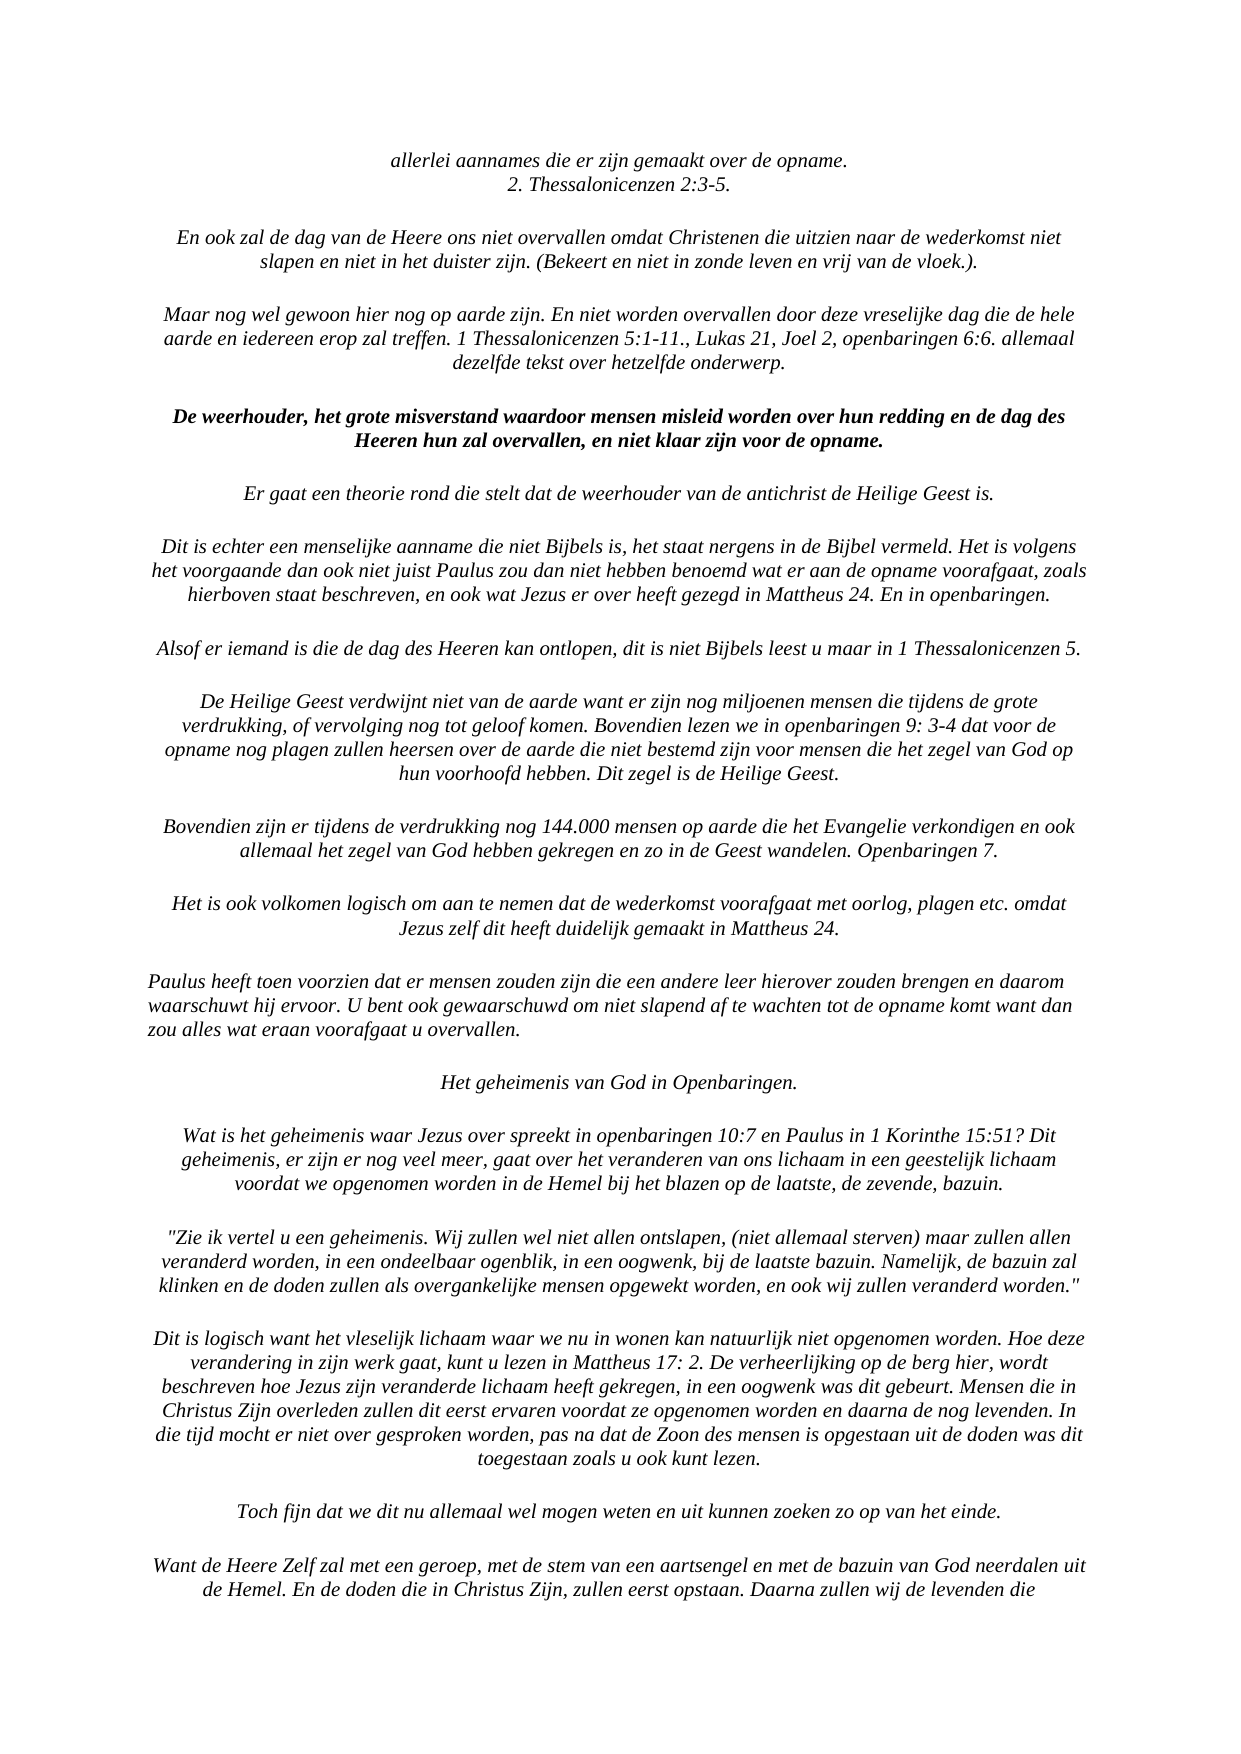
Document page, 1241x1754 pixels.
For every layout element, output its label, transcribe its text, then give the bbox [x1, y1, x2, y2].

text "Zie ik vertel u een geheimenis. Wij zullen wel niet allen ontslapen, (niet allemaal sterven) maar zullen allen veranderd worden, in een ondeelbaar ogenblik, in een oogwenk, bij de laatste bazuin. Namelijk, de bazuin zal klinken en de doden zullen als overgankelijke mensen opgewekt worden, en ook wij zullen veranderd worden." [148, 1224, 1093, 1297]
text Er gaat een theorie rond die stelt dat de weerhouder van de antichrist de Heilige Geest is. [148, 481, 1093, 505]
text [148, 1553, 1093, 1601]
text Maar nog wel gewoon hier nog op aarde zijn. En niet worden overvallen door deze vreselijke dag die de hele aarde en iedereen erop zal treffen. 1 Thessalonicenzen 5:1-11., Lukas 21, Joel 2, openbaringen 6:6. allemaal dezelfde tekst over hetzelfde onderwerp. [148, 302, 1093, 374]
text Alsof er iemand is die de dag des Heeren kan ontlopen, dit is niet Bijbels leest u maar in 1 Thessalonicenzen 5. [148, 635, 1093, 659]
text Bovendien zijn er tijdens de verdrukking nog 144.000 mensen op aarde die het Evangelie verkondigen en ook allemaal het zegel van God hebben gekregen en zo in de Geest wandelen. Openbaringen 7. [148, 814, 1093, 862]
text Toch fijn dat we dit nu allemaal wel mogen weten en uit kunnen zoeken zo op van het einde. [148, 1499, 1093, 1523]
text De Heilige Geest verdwijnt niet van de aarde want er zijn nog miljoenen mensen die tijdens de grote verdrukking, of vervolging nog tot geloof komen. Bovendien lezen we in openbaringen 9: 3-4 dat voor de opname nog plagen zullen heersen over de aarde die niet bestemd zijn voor mensen die het zegel van God op hun voorhoofd hebben. Dit zegel is de Heilige Geest. [148, 689, 1093, 785]
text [148, 148, 1093, 196]
text Dit is logisch want het vleselijk lichaam waar we nu in wonen kan natuurlijk niet opgenomen worden. Hoe deze verandering in zijn werk gaat, kunt u lezen in Mattheus 17: 2. De verheerlijking op de berg hier, wordt beschreven hoe Jezus zijn veranderde lichaam heeft gekregen, in een oogwenk was dit gebeurt. Mensen die in Christus Zijn overleden zullen dit eerst ervaren voordat ze opgenomen worden en daarna de nog levenden. In die tijd mocht er niet over gesproken worden, pas na dat de Zoon des mensen is opgestaan uit de doden was dit toegestaan zoals u ook kunt lezen. [148, 1326, 1093, 1470]
text Het is ook volkomen logisch om aan te nemen dat de wederkomst voorafgaat met oorlog, plagen etc. omdat Jezus zelf dit heeft duidelijk gemaakt in Mattheus 24. [148, 891, 1093, 939]
text Paulus heeft toen voorzien dat er mensen zouden zijn die een andere leer hierover zouden brengen en daarom waarschuwt hij ervoor. U bent ook gewaarschuwd om niet slapend af te wachten tot de opname komt want dan zou alles wat eraan voorafgaat u overvallen. [148, 969, 1093, 1041]
text Wat is het geheimenis waar Jezus over spreekt in openbaringen 10:7 en Paulus in 1 Korinthe 15:51? Dit geheimenis, er zijn er nog veel meer, gaat over het veranderen van ons lichaam in een geestelijk lichaam voordat we opgenomen worden in de Hemel bij het blazen op de laatste, de zevende, bazuin. [148, 1123, 1093, 1195]
text Het geheimenis van God in Openbaringen. [148, 1070, 1093, 1094]
text Dit is echter een menselijke aanname die niet Bijbels is, het staat nergens in de Bijbel vermeld. Het is volgens het voorgaande dan ook niet juist Paulus zou dan niet hebben benoemd wat er aan de opname voorafgaat, zoals hierboven staat beschreven, en ook wat Jezus er over heeft gezegd in Mattheus 24. En in openbaringen. [148, 534, 1093, 606]
text De weerhouder, het grote misverstand waardoor mensen misleid worden over hun redding en de dag des Heeren hun zal overvallen, en niet klaar zijn voor de opname. [148, 403, 1093, 452]
text En ook zal de dag van de Heere ons niet overvallen omdat Christenen die uitzien naar de wederkomst niet slapen en niet in het duister zijn. (Bekeert en niet in zonde leven en vrij van de vloek.). [148, 225, 1093, 273]
